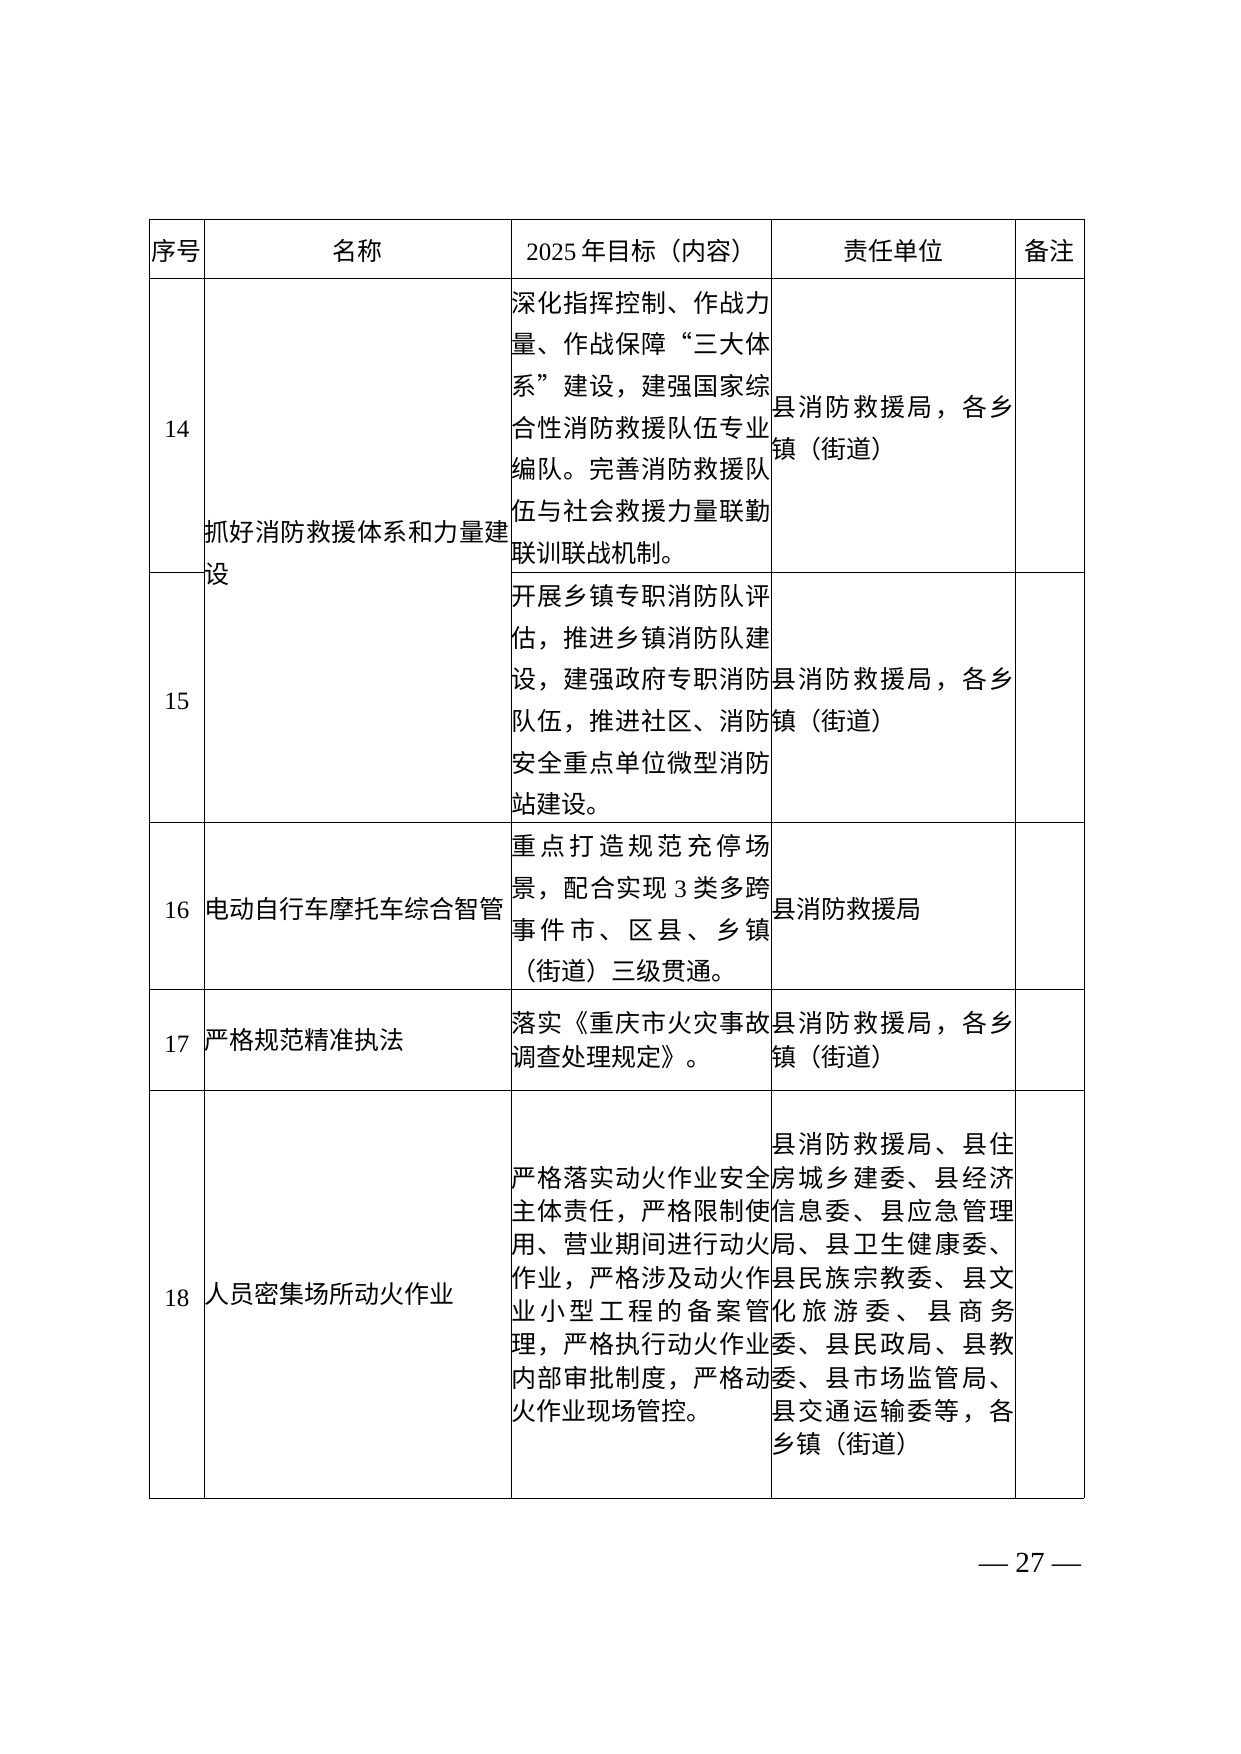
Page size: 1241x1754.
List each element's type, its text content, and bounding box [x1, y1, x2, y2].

table_cell 16 [150, 823, 204, 989]
table_cell 县消防救援局，各乡镇（街道） [772, 573, 1015, 822]
table_cell 重点打造规范充停场景，配合实现3类多跨事件市、区县、乡镇（街道）三级贯通。 [512, 823, 771, 989]
table_cell 严格落实动火作业安全主体责任，严格限制使用、营业期间进行动火作业，严格涉及动火作业小型工程的备案管理，严格执行动火作业内部审批制度，严格动火作业现场管控。 [512, 1091, 771, 1498]
table_cell 严格规范精准执法 [205, 990, 511, 1089]
table_header 序号 [150, 220, 204, 278]
table_cell 18 [150, 1091, 204, 1498]
table_cell 人员密集场所动火作业 [205, 1091, 511, 1498]
table_header 备注 [1016, 220, 1084, 278]
table_cell 15 [150, 573, 204, 822]
table_header 名称 [205, 220, 511, 278]
table_cell 14 [150, 279, 204, 571]
table_header 2025年目标（内容） [512, 220, 771, 278]
table_cell 深化指挥控制、作战力量、作战保障“三大体系”建设，建强国家综合性消防救援队伍专业编队。完善消防救援队伍与社会救援力量联勤联训联战机制。 [512, 279, 771, 571]
table_cell [1016, 823, 1084, 989]
table_cell [1016, 990, 1084, 1089]
table_header 责任单位 [772, 220, 1015, 278]
table_cell [1016, 279, 1084, 571]
table_cell 抓好消防救援体系和力量建设 [205, 279, 511, 822]
table_cell 电动自行车摩托车综合智管 [205, 823, 511, 989]
table_cell 17 [150, 990, 204, 1089]
table_cell 落实《重庆市火灾事故调查处理规定》。 [512, 990, 771, 1089]
table_cell 县消防救援局，各乡镇（街道） [772, 279, 1015, 571]
table_cell 县消防救援局、县住房城乡建委、县经济信息委、县应急管理局、县卫生健康委、县民族宗教委、县文化旅游委、县商务委、县民政局、县教委、县市场监管局、县交通运输委等，各乡镇（街道） [772, 1091, 1015, 1498]
table_cell 县消防救援局，各乡镇（街道） [772, 990, 1015, 1089]
table_cell [1016, 1091, 1084, 1498]
table_cell 开展乡镇专职消防队评估，推进乡镇消防队建设，建强政府专职消防队伍，推进社区、消防安全重点单位微型消防站建设。 [512, 573, 771, 822]
table_cell [1016, 573, 1084, 822]
table_cell 县消防救援局 [772, 823, 1015, 989]
